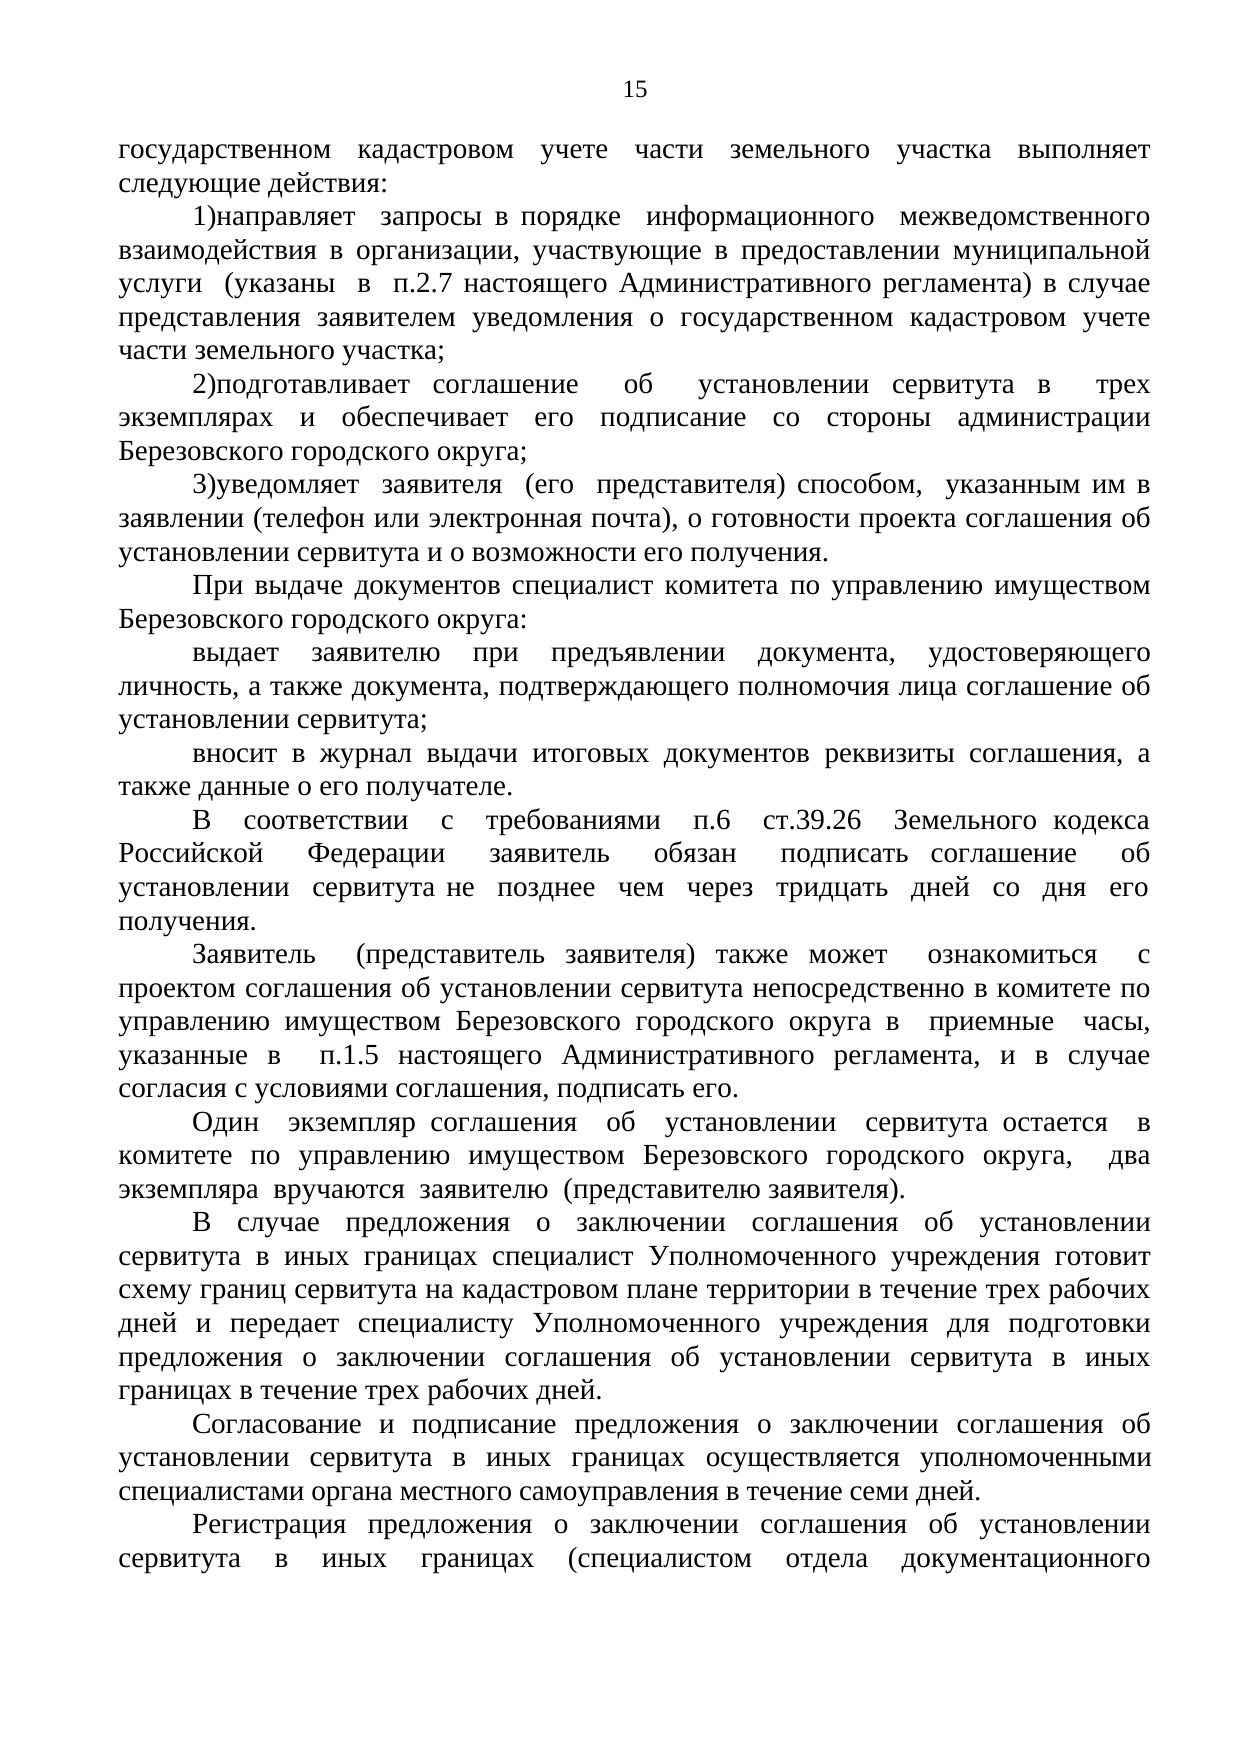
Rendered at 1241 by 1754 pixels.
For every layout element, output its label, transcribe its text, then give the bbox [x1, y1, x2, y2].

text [118, 1506, 1152, 1573]
text 1)направляет запросы в порядке информационного межведомственного взаимодействия в организации, участвующие в предоставлении муниципальной услуги (указаны в п.2.7 настоящего Административного регламента) в случае представления заявителем уведомления о государственном кадастровом учете части земельного участка; [118, 198, 1152, 366]
text При выдаче документов специалист комитета по управлению имуществом Березовского городского округа: [118, 567, 1152, 634]
text Согласование и подписание предложения о заключении соглашения об установлении сервитута в иных границах осуществляется уполномоченными специалистами органа местного самоуправления в течение семи дней. [118, 1406, 1152, 1506]
text Один экземпляр соглашения об установлении сервитута остается в комитете по управлению имуществом Березовского городского округа, два экземпляра вручаются заявителю (представителю заявителя). [118, 1104, 1152, 1204]
text В соответствии с требованиями п.6 ст.39.26 Земельного кодекса Российской Федерации заявитель обязан подписать соглашение об установлении сервитута не позднее чем через тридцать дней со дня его получения. [118, 802, 1152, 936]
text 3)уведомляет заявителя (его представителя) способом, указанным им в заявлении (телефон или электронная почта), о готовности проекта соглашения об установлении сервитута и о возможности его получения. [118, 467, 1152, 567]
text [118, 131, 1152, 198]
text В случае предложения о заключении соглашения об установлении сервитута в иных границах специалист Уполномоченного учреждения готовит схему границ сервитута на кадастровом плане территории в течение трех рабочих дней и передает специалисту Уполномоченного учреждения для подготовки предложения о заключении соглашения об установлении сервитута в иных границах в течение трех рабочих дней. [118, 1204, 1152, 1406]
text вносит в журнал выдачи итоговых документов реквизиты соглашения, а также данные о его получателе. [118, 735, 1152, 802]
text 2)подготавливает соглашение об установлении сервитута в трех экземплярах и обеспечивает его подписание со стороны администрации Березовского городского округа; [118, 366, 1152, 467]
text Заявитель (представитель заявителя) также может ознакомиться с проектом соглашения об установлении сервитута непосредственно в комитете по управлению имуществом Березовского городского округа в приемные часы, указанные в п.1.5 настоящего Административного регламента, и в случае согласия с условиями соглашения, подписать его. [118, 936, 1152, 1104]
text выдает заявителю при предъявлении документа, удостоверяющего личность, а также документа, подтверждающего полномочия лица соглашение об установлении сервитута; [118, 634, 1152, 735]
